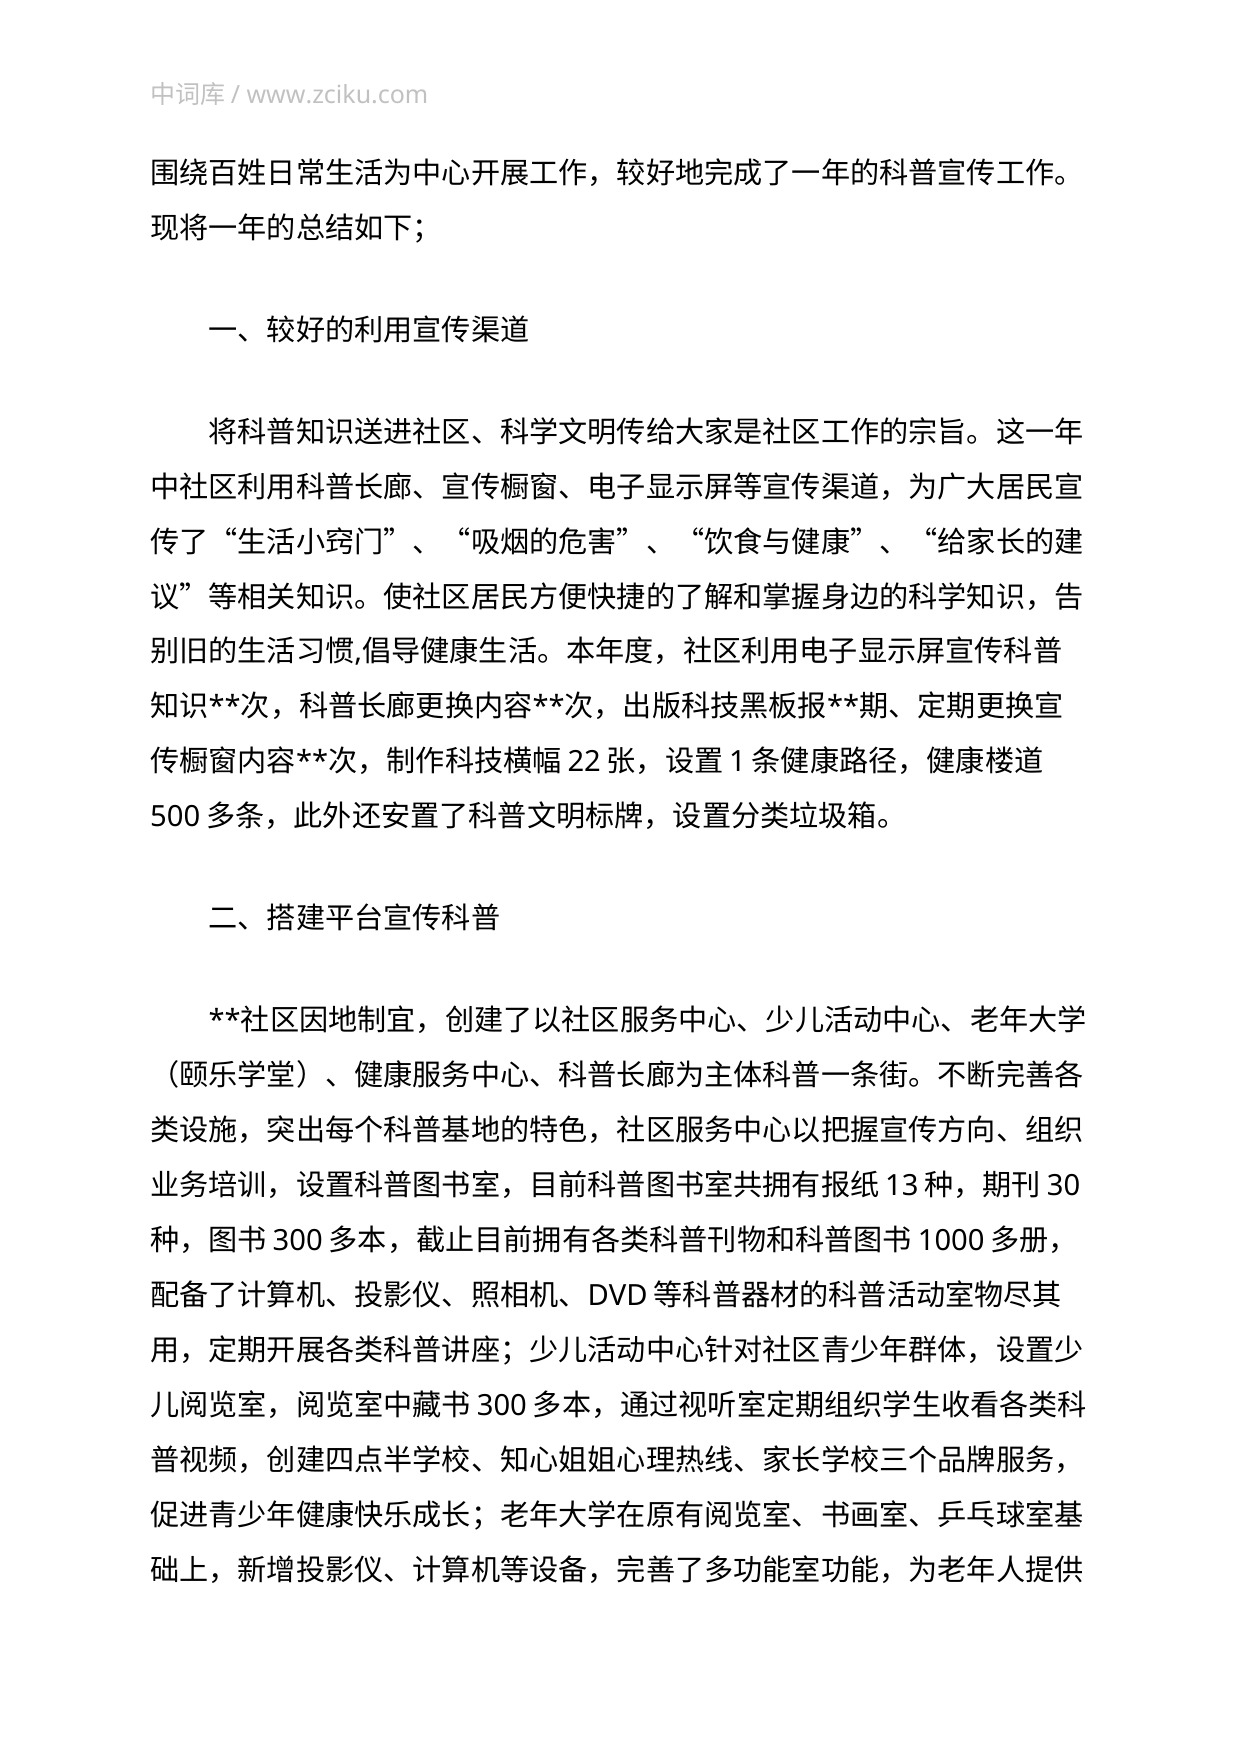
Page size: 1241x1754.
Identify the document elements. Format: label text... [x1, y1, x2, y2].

text 将科普知识送进社区、科学文明传给大家是社区工作的宗旨。这一年中社区利用科普长廊、宣传橱窗、电子显示屏等宣传渠道，为广大居民宣传了“生活小窍门”、“吸烟的危害”、“饮食与健康”、“给家长的建议”等相关知识。使社区居民方便快捷的了解和掌握身边的科学知识，告别旧的生活习惯,倡导健康生活。本年度，社区利用电子显示屏宣传科普知识**次，科普长廊更换内容**次，出版科技黑板报**期、定期更换宣传橱窗内容**次，制作科技横幅22张，设置1条健康路径，健康楼道500多条，此外还安置了科普文明标牌，设置分类垃圾箱。 [150, 408, 1090, 835]
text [150, 997, 1090, 1588]
text 一、较好的利用宣传渠道 [150, 307, 1090, 349]
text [150, 150, 1090, 247]
text 二、搭建平台宣传科普 [150, 895, 1090, 937]
